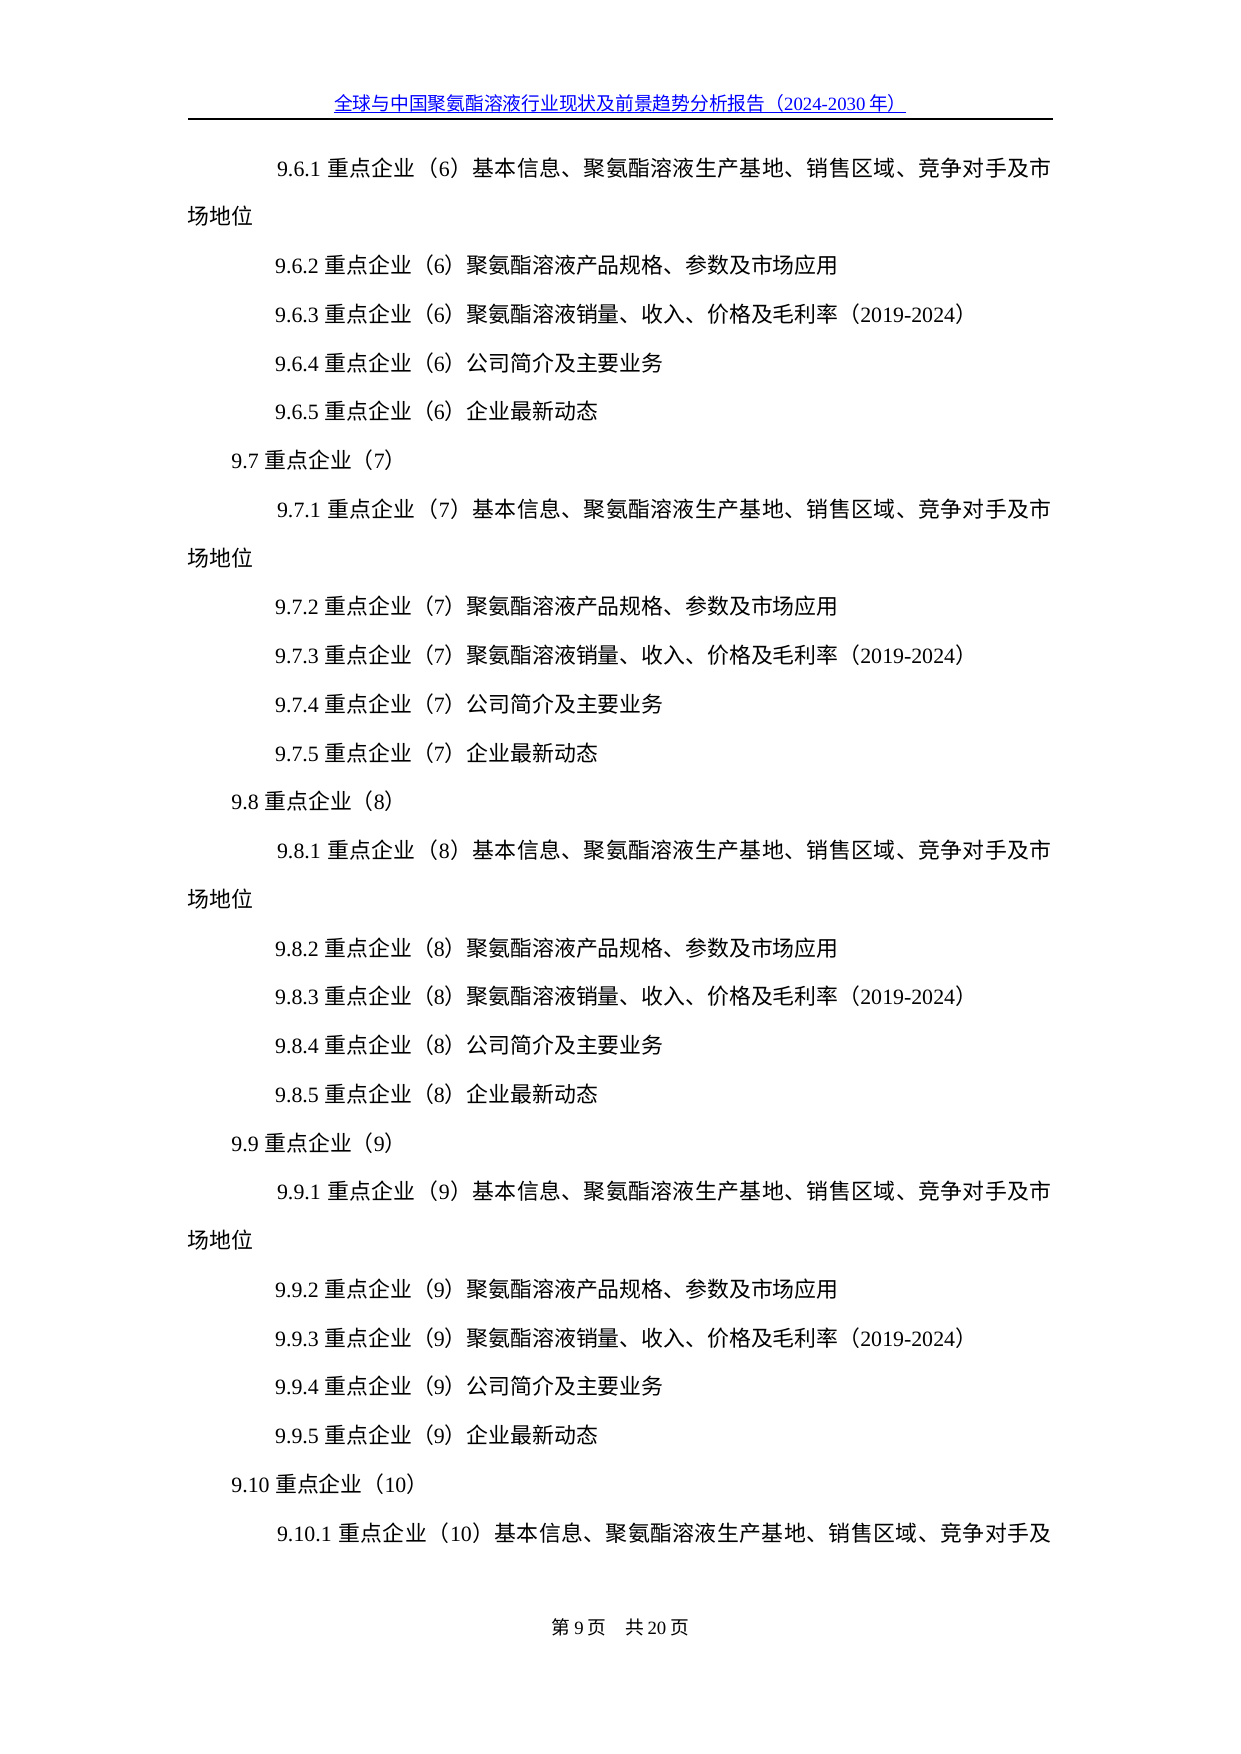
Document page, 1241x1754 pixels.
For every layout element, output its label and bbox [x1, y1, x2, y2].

text [187, 150, 1053, 1548]
